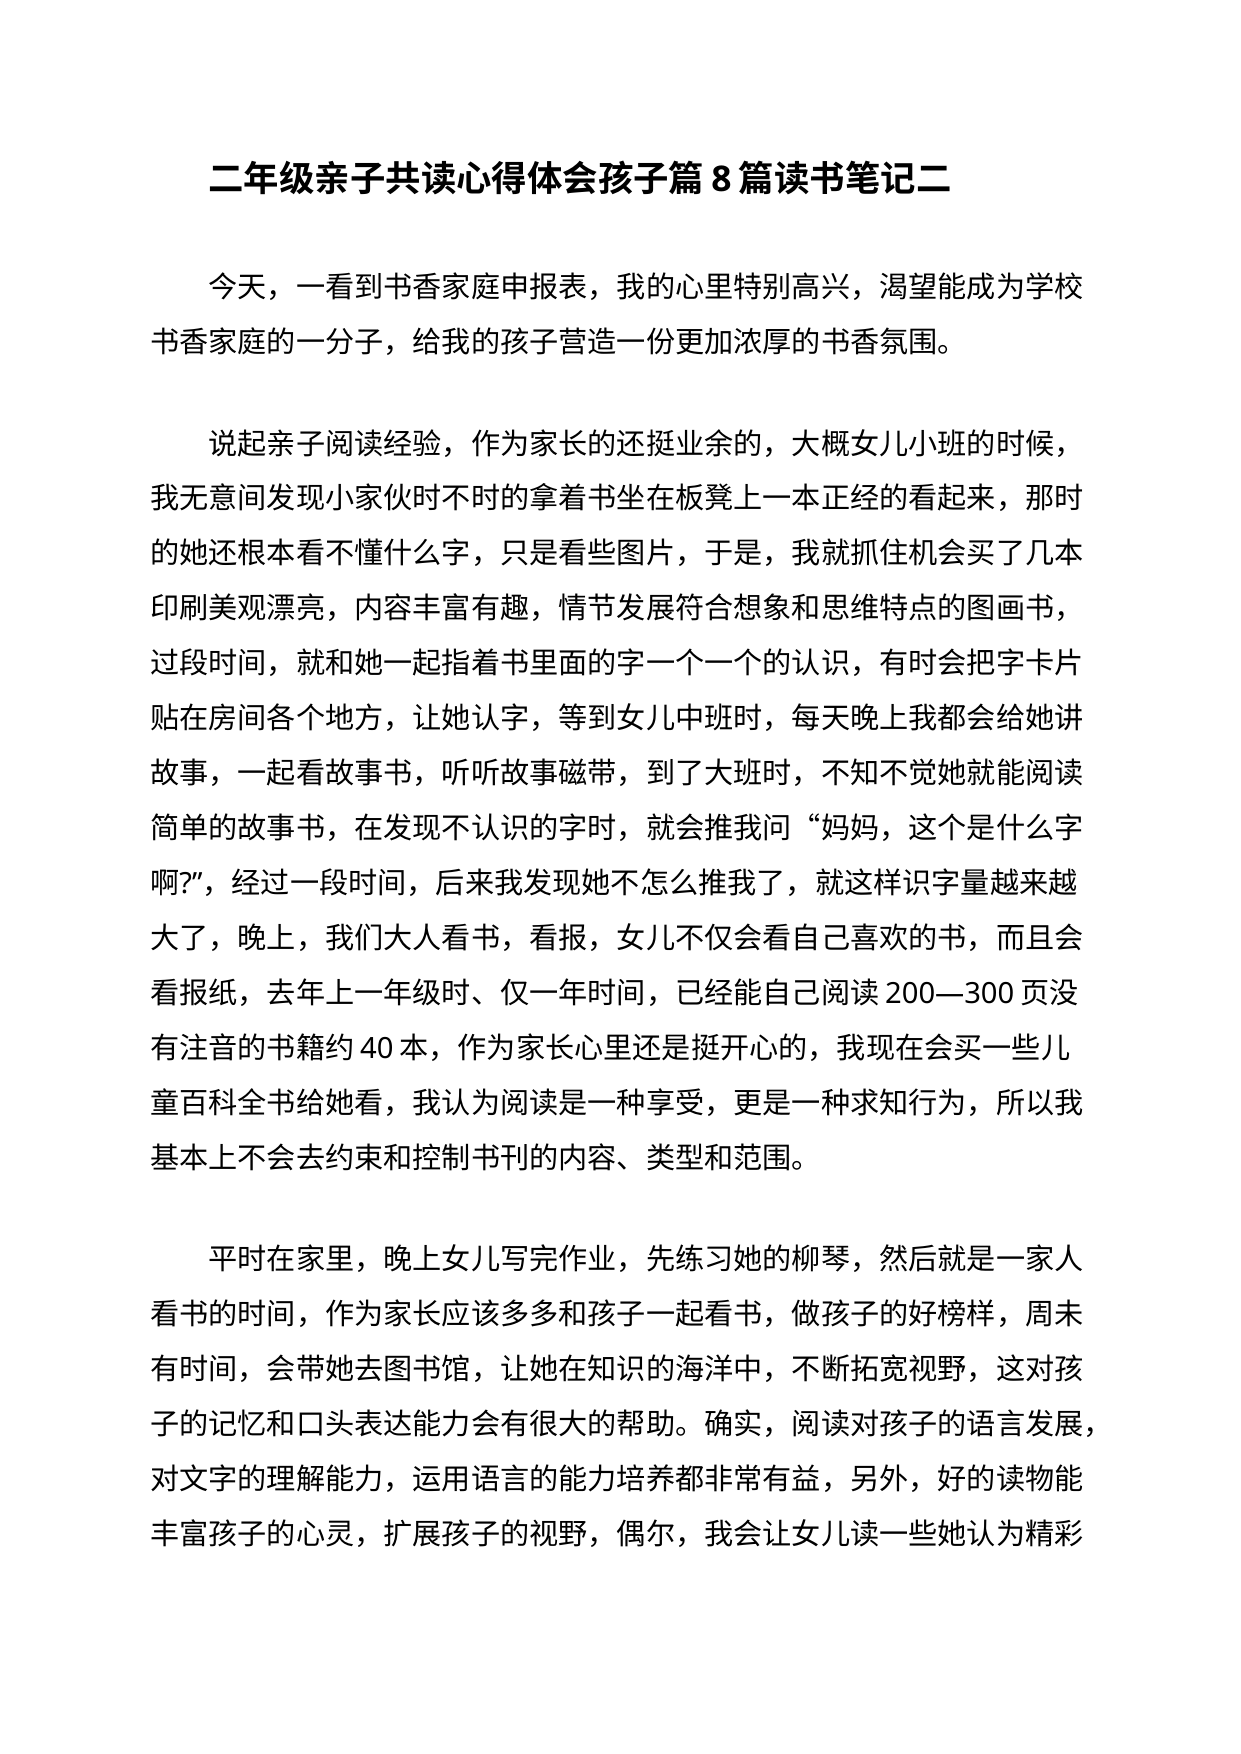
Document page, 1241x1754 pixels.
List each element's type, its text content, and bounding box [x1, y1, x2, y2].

text 说起亲子阅读经验，作为家长的还挺业余的，大概女儿小班的时候，我无意间发现小家伙时不时的拿着书坐在板凳上一本正经的看起来，那时的她还根本看不懂什么字，只是看些图片，于是，我就抓住机会买了几本印刷美观漂亮，内容丰富有趣，情节发展符合想象和思维特点的图画书，过段时间，就和她一起指着书里面的字一个一个的认识，有时会把字卡片贴在房间各个地方，让她认字，等到女儿中班时，每天晚上我都会给她讲故事，一起看故事书，听听故事磁带，到了大班时，不知不觉她就能阅读简单的故事书，在发现不认识的字时，就会推我问“妈妈，这个是什么字啊?”，经过一段时间，后来我发现她不怎么推我了，就这样识字量越来越大了，晚上，我们大人看书，看报，女儿不仅会看自己喜欢的书，而且会看报纸，去年上一年级时、仅一年时间，已经能自己阅读200—300页没有注音的书籍约40本，作为家长心里还是挺开心的，我现在会买一些儿童百科全书给她看，我认为阅读是一种享受，更是一种求知行为，所以我基本上不会去约束和控制书刊的内容、类型和范围。 [150, 420, 1090, 1176]
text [150, 1236, 1090, 1553]
text 二年级亲子共读心得体会孩子篇8篇读书笔记二 [150, 150, 1090, 201]
text 今天，一看到书香家庭申报表，我的心里特别高兴，渴望能成为学校书香家庭的一分子，给我的孩子营造一份更加浓厚的书香氛围。 [150, 263, 1090, 361]
